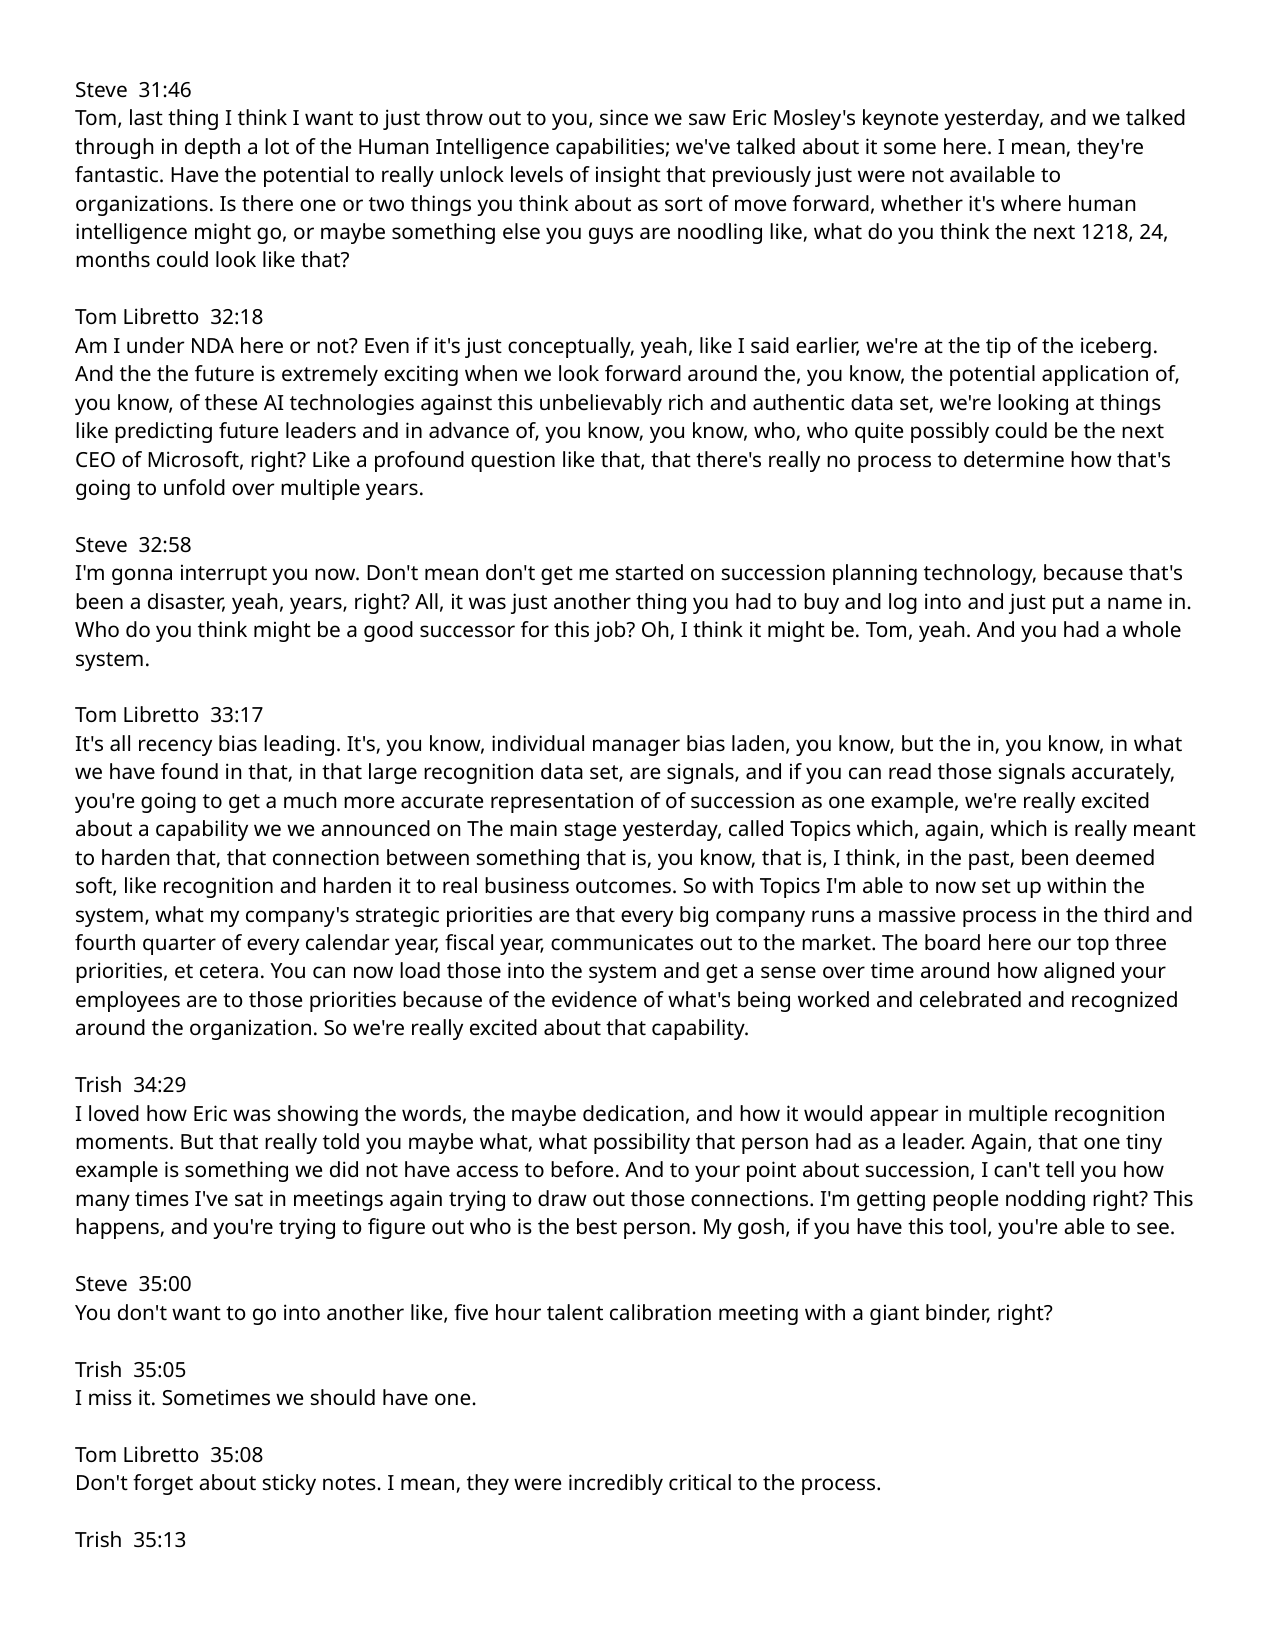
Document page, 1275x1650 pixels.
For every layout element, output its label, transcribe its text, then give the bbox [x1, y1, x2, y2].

text Am I under NDA here or not? Even if it's just conceptually, yeah, like I said earlier, we're at the tip of the iceberg. And the the future is extremely exciting when we look forward around the, you know, the potential application of, you know, of these AI technologies against this unbelievably rich and authentic data set, we're looking at things like predicting future leaders and in advance of, you know, you know, who, who quite possibly could be the next CEO of Microsoft, right? Like a profound question like that, that there's really no process to determine how that's going to unfold over multiple years. [75, 331, 1200, 502]
text Tom Libretto 35:08 [75, 1440, 1200, 1468]
text Don't forget about sticky notes. I mean, they were incredibly critical to the process. [75, 1468, 1200, 1497]
text Tom, last thing I think I want to just throw out to you, since we saw Eric Mosley's keynote yesterday, and we talked through in depth a lot of the Human Intelligence capabilities; we've talked about it some here. I mean, they're fantastic. Have the potential to really unlock levels of insight that previously just were not available to organizations. Is there one or two things you think about as sort of move forward, whether it's where human intelligence might go, or maybe something else you guys are noodling like, what do you think the next 1218, 24, months could look like that? [75, 103, 1200, 274]
text You don't want to go into another like, five hour talent calibration meeting with a giant binder, right? [75, 1298, 1200, 1326]
text Steve 31:46 [75, 75, 1200, 103]
text Trish 34:29 [75, 1070, 1200, 1099]
text Tom Libretto 32:18 [75, 302, 1200, 331]
text Trish 35:13 [75, 1525, 1200, 1554]
text It's all recency bias leading. It's, you know, individual manager bias laden, you know, but the in, you know, in what we have found in that, in that large recognition data set, are signals, and if you can read those signals accurately, you're going to get a much more accurate representation of of succession as one example, we're really excited about a capability we we announced on The main stage yesterday, called Topics which, again, which is really meant to harden that, that connection between something that is, you know, that is, I think, in the past, been deemed soft, like recognition and harden it to real business outcomes. So with Topics I'm able to now set up within the system, what my company's strategic priorities are that every big company runs a massive process in the third and fourth quarter of every calendar year, fiscal year, communicates out to the market. The board here our top three priorities, et cetera. You can now load those into the system and get a sense over time around how aligned your employees are to those priorities because of the evidence of what's being worked and celebrated and recognized around the organization. So we're really excited about that capability. [75, 729, 1200, 1042]
text I'm gonna interrupt you now. Don't mean don't get me started on succession planning technology, because that's been a disaster, yeah, years, right? All, it was just another thing you had to buy and log into and just put a name in. Who do you think might be a good successor for this job? Oh, I think it might be. Tom, yeah. And you had a whole system. [75, 558, 1200, 672]
text I miss it. Sometimes we should have one. [75, 1383, 1200, 1412]
text I loved how Eric was showing the words, the maybe dedication, and how it would appear in multiple recognition moments. But that really told you maybe what, what possibility that person had as a leader. Again, that one tiny example is something we did not have access to before. And to your point about succession, I can't tell you how many times I've sat in meetings again trying to draw out those connections. I'm getting people nodding right? This happens, and you're trying to figure out who is the best person. My gosh, if you have this tool, you're able to see. [75, 1099, 1200, 1241]
text Steve 32:58 [75, 530, 1200, 558]
text Tom Libretto 33:17 [75, 701, 1200, 729]
text Steve 35:00 [75, 1269, 1200, 1298]
text Trish 35:05 [75, 1355, 1200, 1383]
